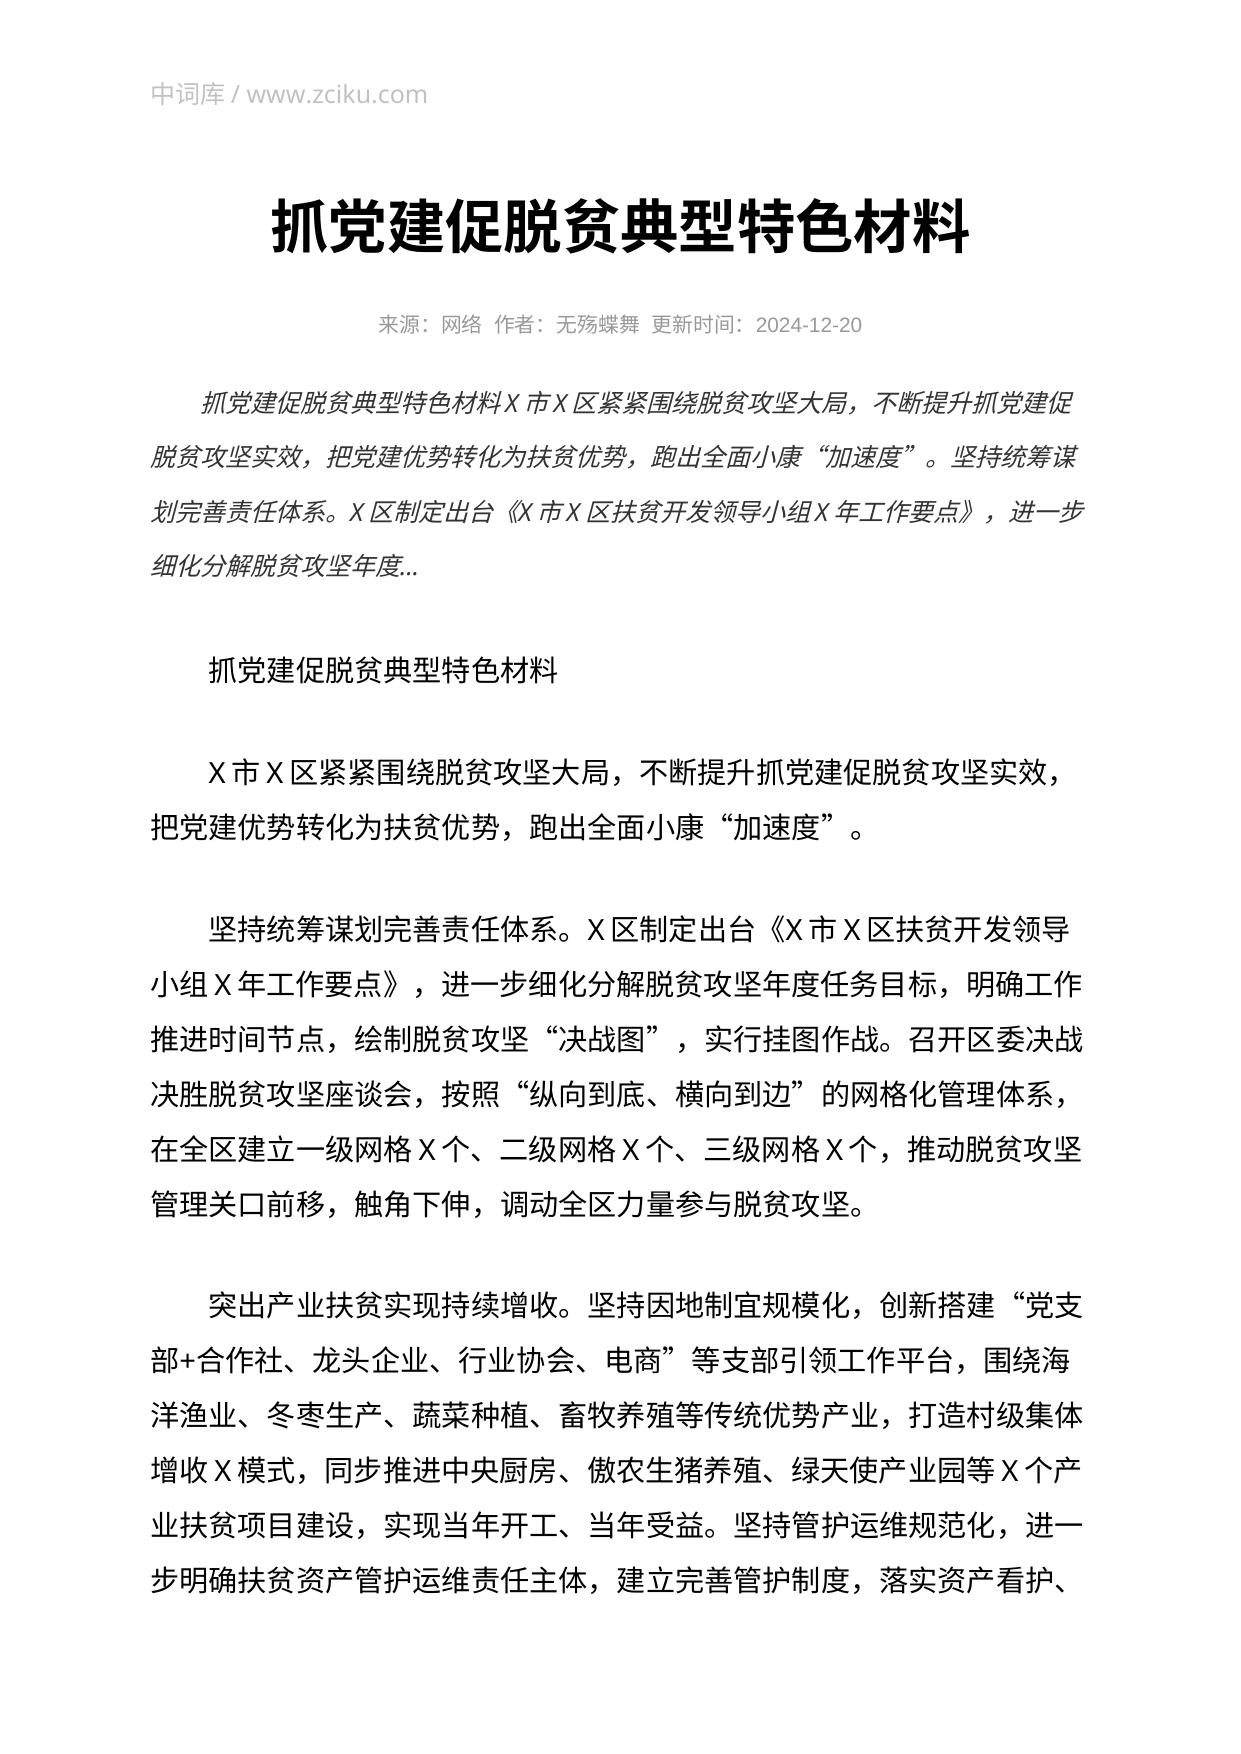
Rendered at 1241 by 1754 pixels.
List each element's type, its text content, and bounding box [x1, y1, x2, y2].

text X市X区紧紧围绕脱贫攻坚大局，不断提升抓党建促脱贫攻坚实效，把党建优势转化为扶贫优势，跑出全面小康“加速度”。 [150, 749, 1090, 847]
text 坚持统筹谋划完善责任体系。X区制定出台《X市X区扶贫开发领导小组X年工作要点》，进一步细化分解脱贫攻坚年度任务目标，明确工作推进时间节点，绘制脱贫攻坚“决战图”，实行挂图作战。召开区委决战决胜脱贫攻坚座谈会，按照“纵向到底、横向到边”的网格化管理体系，在全区建立一级网格X个、二级网格X个、三级网格X个，推动脱贫攻坚管理关口前移，触角下伸，调动全区力量参与脱贫攻坚。 [150, 906, 1090, 1223]
text 抓党建促脱贫典型特色材料X市X区紧紧围绕脱贫攻坚大局，不断提升抓党建促脱贫攻坚实效，把党建优势转化为扶贫优势，跑出全面小康“加速度”。坚持统筹谋划完善责任体系。X区制定出台《X市X区扶贫开发领导小组X年工作要点》，进一步细化分解脱贫攻坚年度... [150, 383, 1090, 583]
text 来源：网络 作者：无殇蝶舞 更新时间：2024-12-20 [150, 313, 1090, 337]
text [150, 1283, 1090, 1600]
subtitle 抓党建促脱贫典型特色材料 [150, 181, 1090, 266]
text 抓党建促脱贫典型特色材料 [150, 648, 1090, 690]
